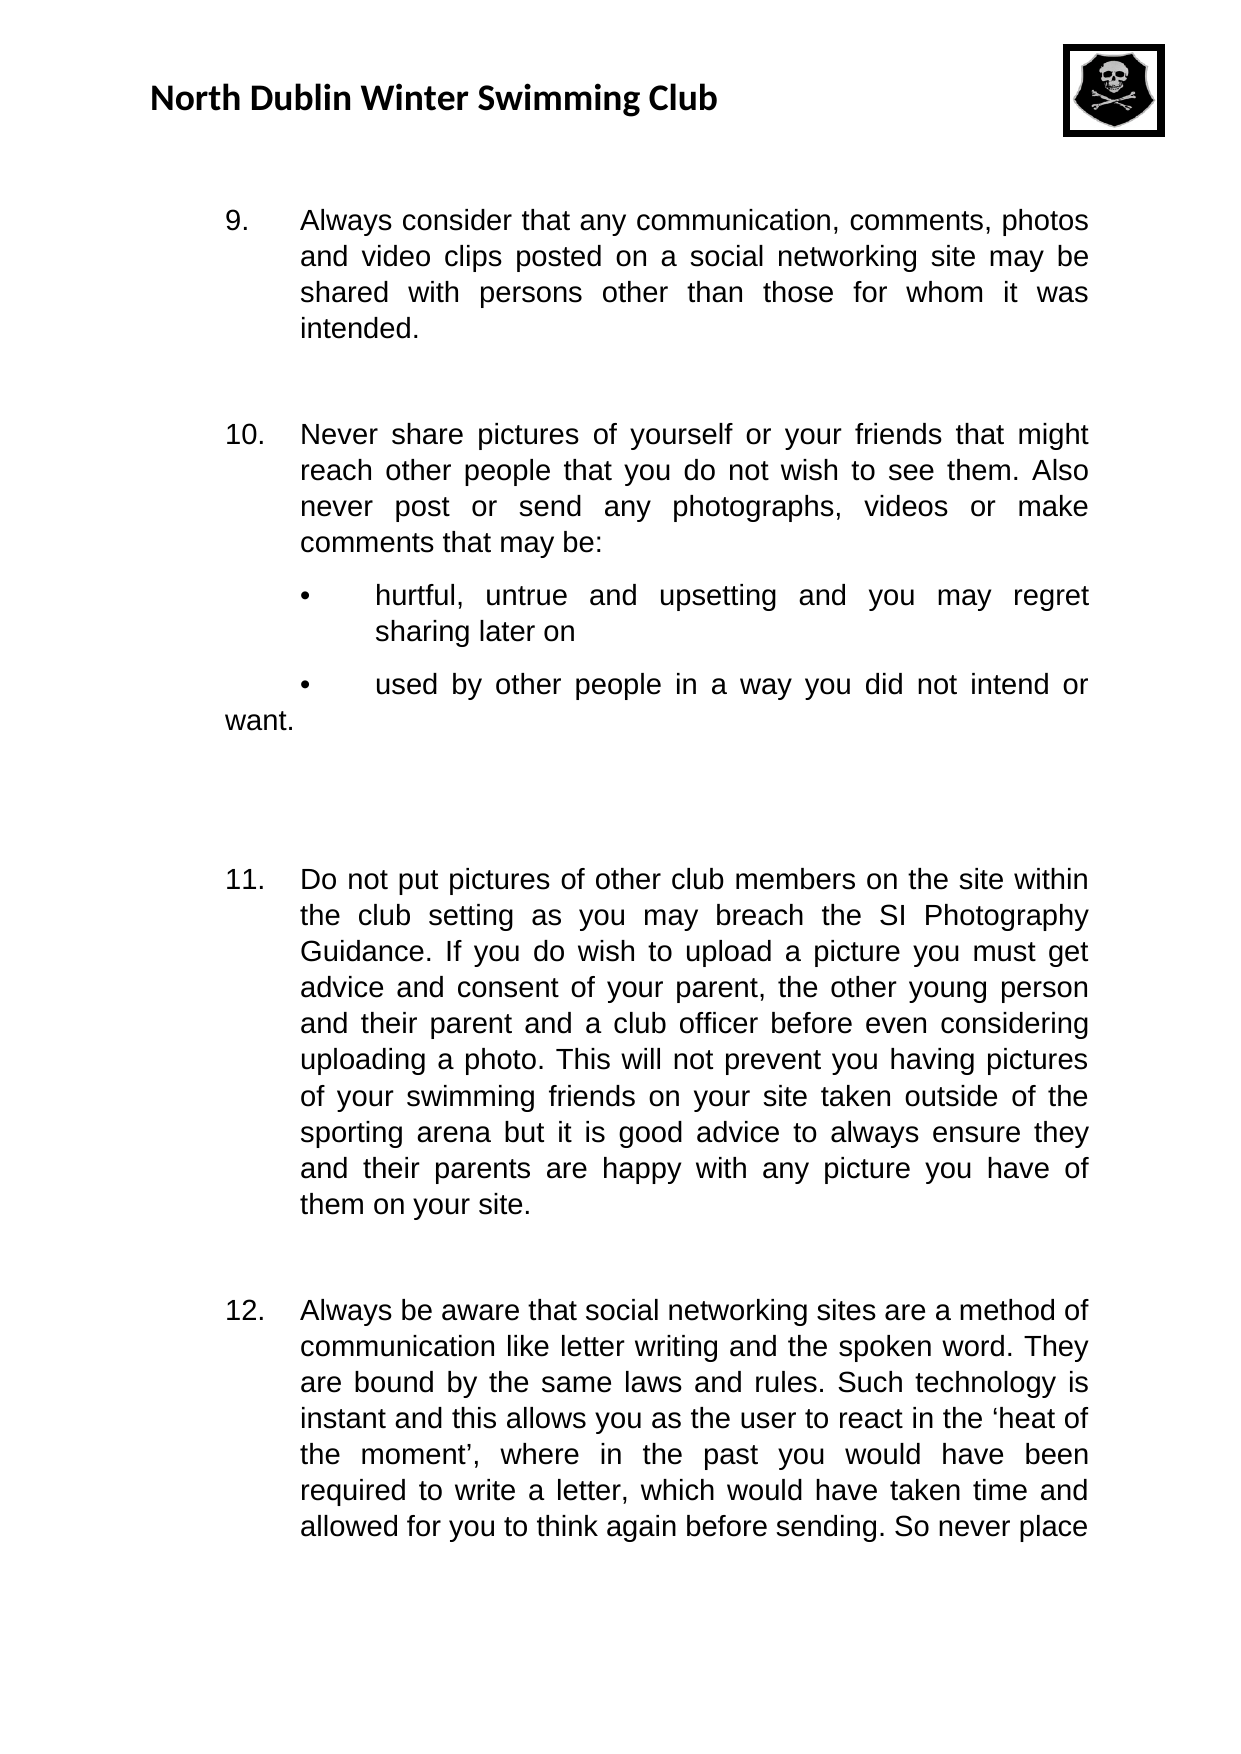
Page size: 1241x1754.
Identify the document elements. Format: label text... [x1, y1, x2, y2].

text • used by other people in a way you did not intend or want. [225, 667, 1090, 737]
text 9. Always consider that any communication, comments, photos and video clips posted on a social networking site may be shared with persons other than those for whom it was intended. [225, 203, 1090, 345]
text 11. Do not put pictures of other club members on the site within the club setting as you may breach the SI Photography Guidance. If you do wish to upload a picture you must get advice and consent of your parent, the other young person and their parent and a club officer before even considering uploading a photo. This will not prevent you having pictures of your swimming friends on your site taken outside of the sporting arena but it is good advice to always ensure they and their parents are happy with any picture you have of them on your site. [225, 862, 1090, 1221]
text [225, 1293, 1090, 1543]
picture [1070, 51, 1157, 130]
text • hurtful, untrue and upsetting and you may regret sharing later on [300, 578, 1090, 648]
text 10. Never share pictures of yourself or your friends that might reach other people that you do not wish to see them. Also never post or send any photographs, videos or make comments that may be: [225, 417, 1090, 559]
